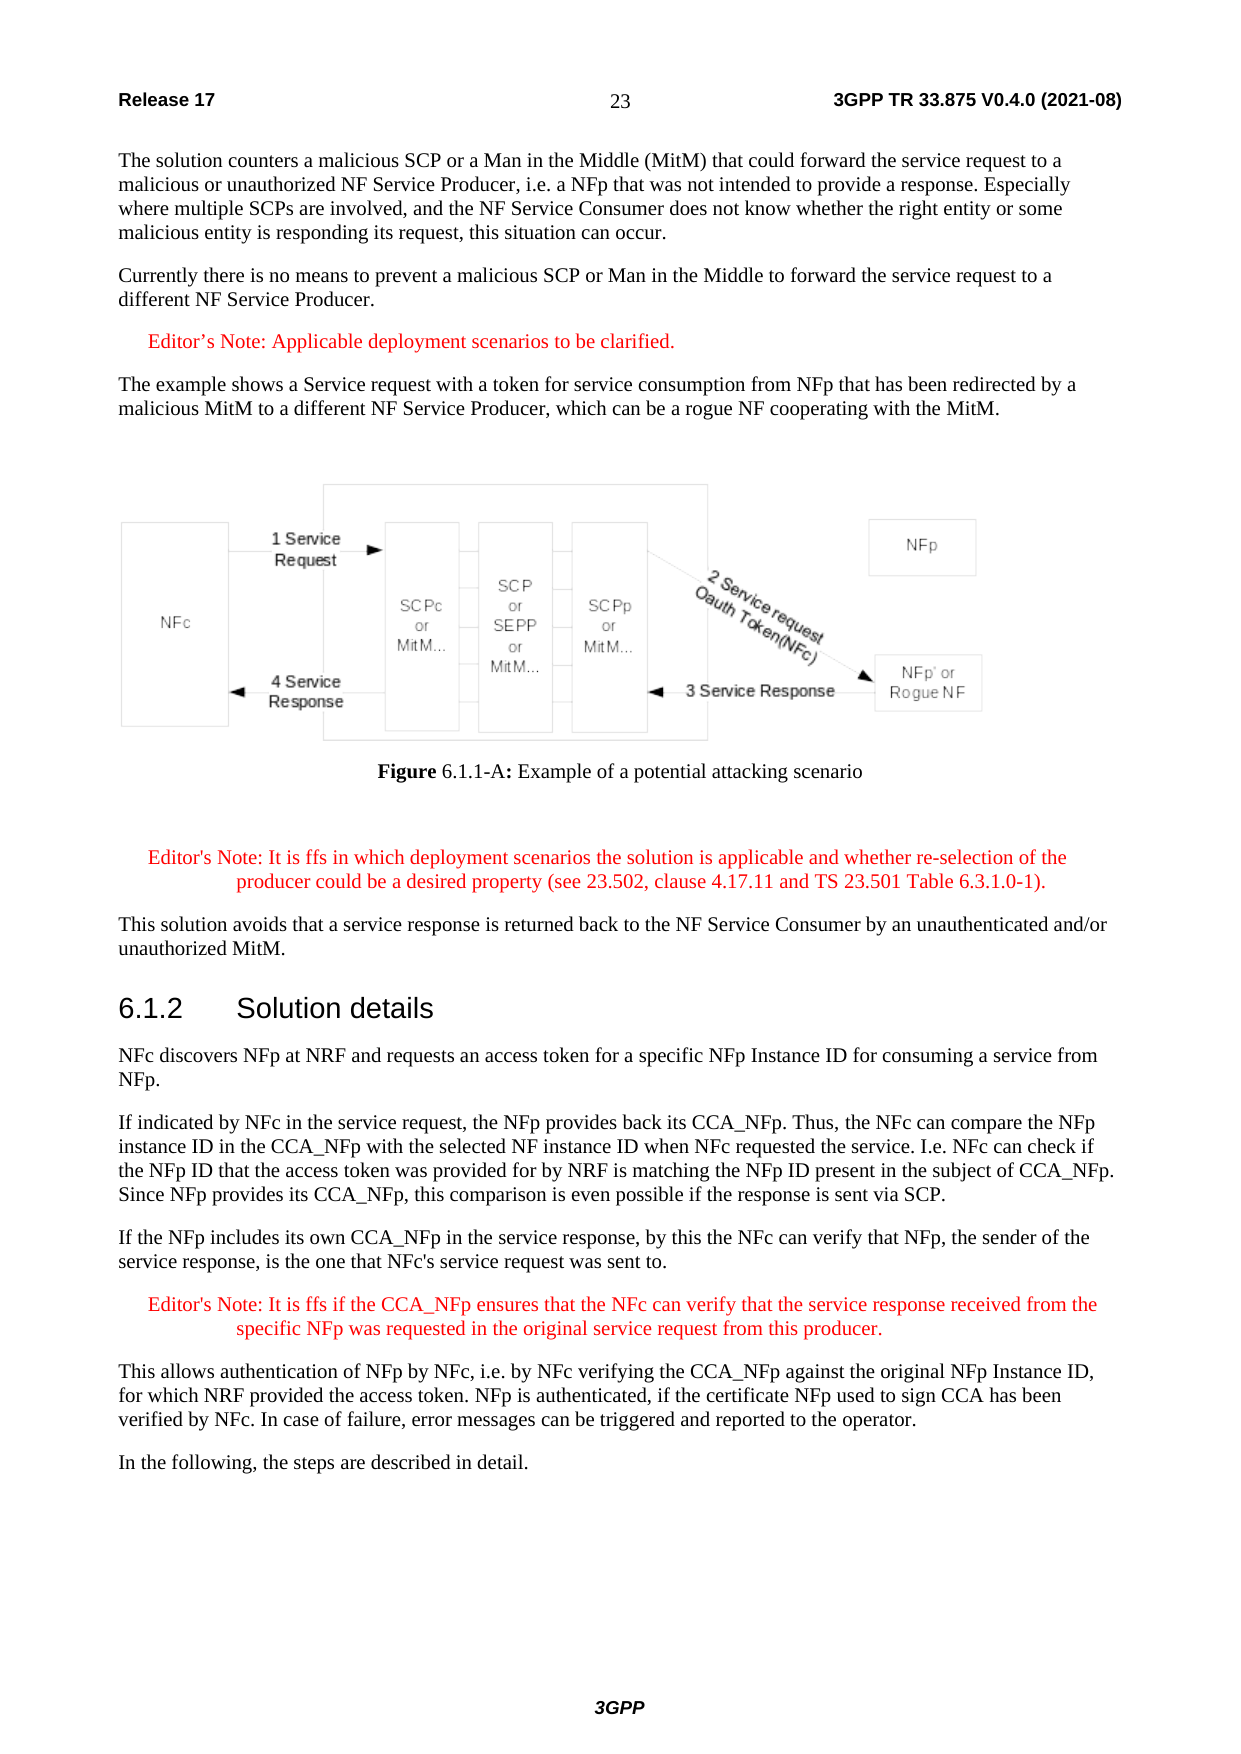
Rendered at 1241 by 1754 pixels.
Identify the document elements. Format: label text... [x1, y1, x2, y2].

text In the following, the steps are described in detail. [118, 1450, 1122, 1474]
text This allows authentication of NFp by NFc, i.e. by NFc verifying the CCA_NFp against the original NFp Instance ID, for which NRF provided the access token. NFp is authenticated, if the certificate NFp used to sign CCA has been verified by NFc. In case of failure, error messages can be triggered and reported to the operator. [118, 1359, 1122, 1431]
text This solution avoids that a service response is returned back to the NF Service Consumer by an unauthenticated and/or unauthorized MitM. [118, 911, 1122, 959]
text If the NFp includes its own CCA_NFp in the service response, NFc can verify that the sender of the service response is the one that NFc's service request was sent to. [118, 1225, 1122, 1273]
text The solution counters a malicious SCP or a Man in the Middle (MitM) that could forward the service request to a malicious or unauthorized NF Service Producer, i.e. a NFp that was not intended to provide a response. Especially where multiple SCPs are involved, and the NF Service Consumer does not know whether the right entity or some malicious entity is responding its request, this situation can occur. [118, 147, 1122, 244]
subtitle 6.1.2 Solution details [118, 991, 1122, 1024]
text Currently there is no means to prevent a malicious SCP or Man in the Middle to forward the service request to a different NF Service Producer. [118, 262, 1122, 311]
text Figure 6.1.1-A: Example of a potential attacking scenario [118, 759, 1122, 783]
text If indicated by NFc in the service request, the NFp provides back its CCA_NFp. Thus, the NFc can compare the NFp instance ID in the CCA_NFp with the selected NF instance ID when NFc requested the service. I.e. NFc can check if the NFp ID that the access token was provided for by NRF is matching the NFp ID present in the subject of CCA_NFp. Since NFp provides its CCA_NFp, this comparison is even possible if the response is sent via SCP. [118, 1110, 1122, 1206]
text NFc discovers NFp at NRF and requests an access token for a specific NFp Instance ID for consuming a service from NFp. [118, 1043, 1122, 1091]
text The example shows a Service request with a token for service consumption from NFp that has been redirected by a malicious MitM to a different NF Service Producer, which can be a rogue NF cooperating with the MitM. [118, 372, 1122, 420]
